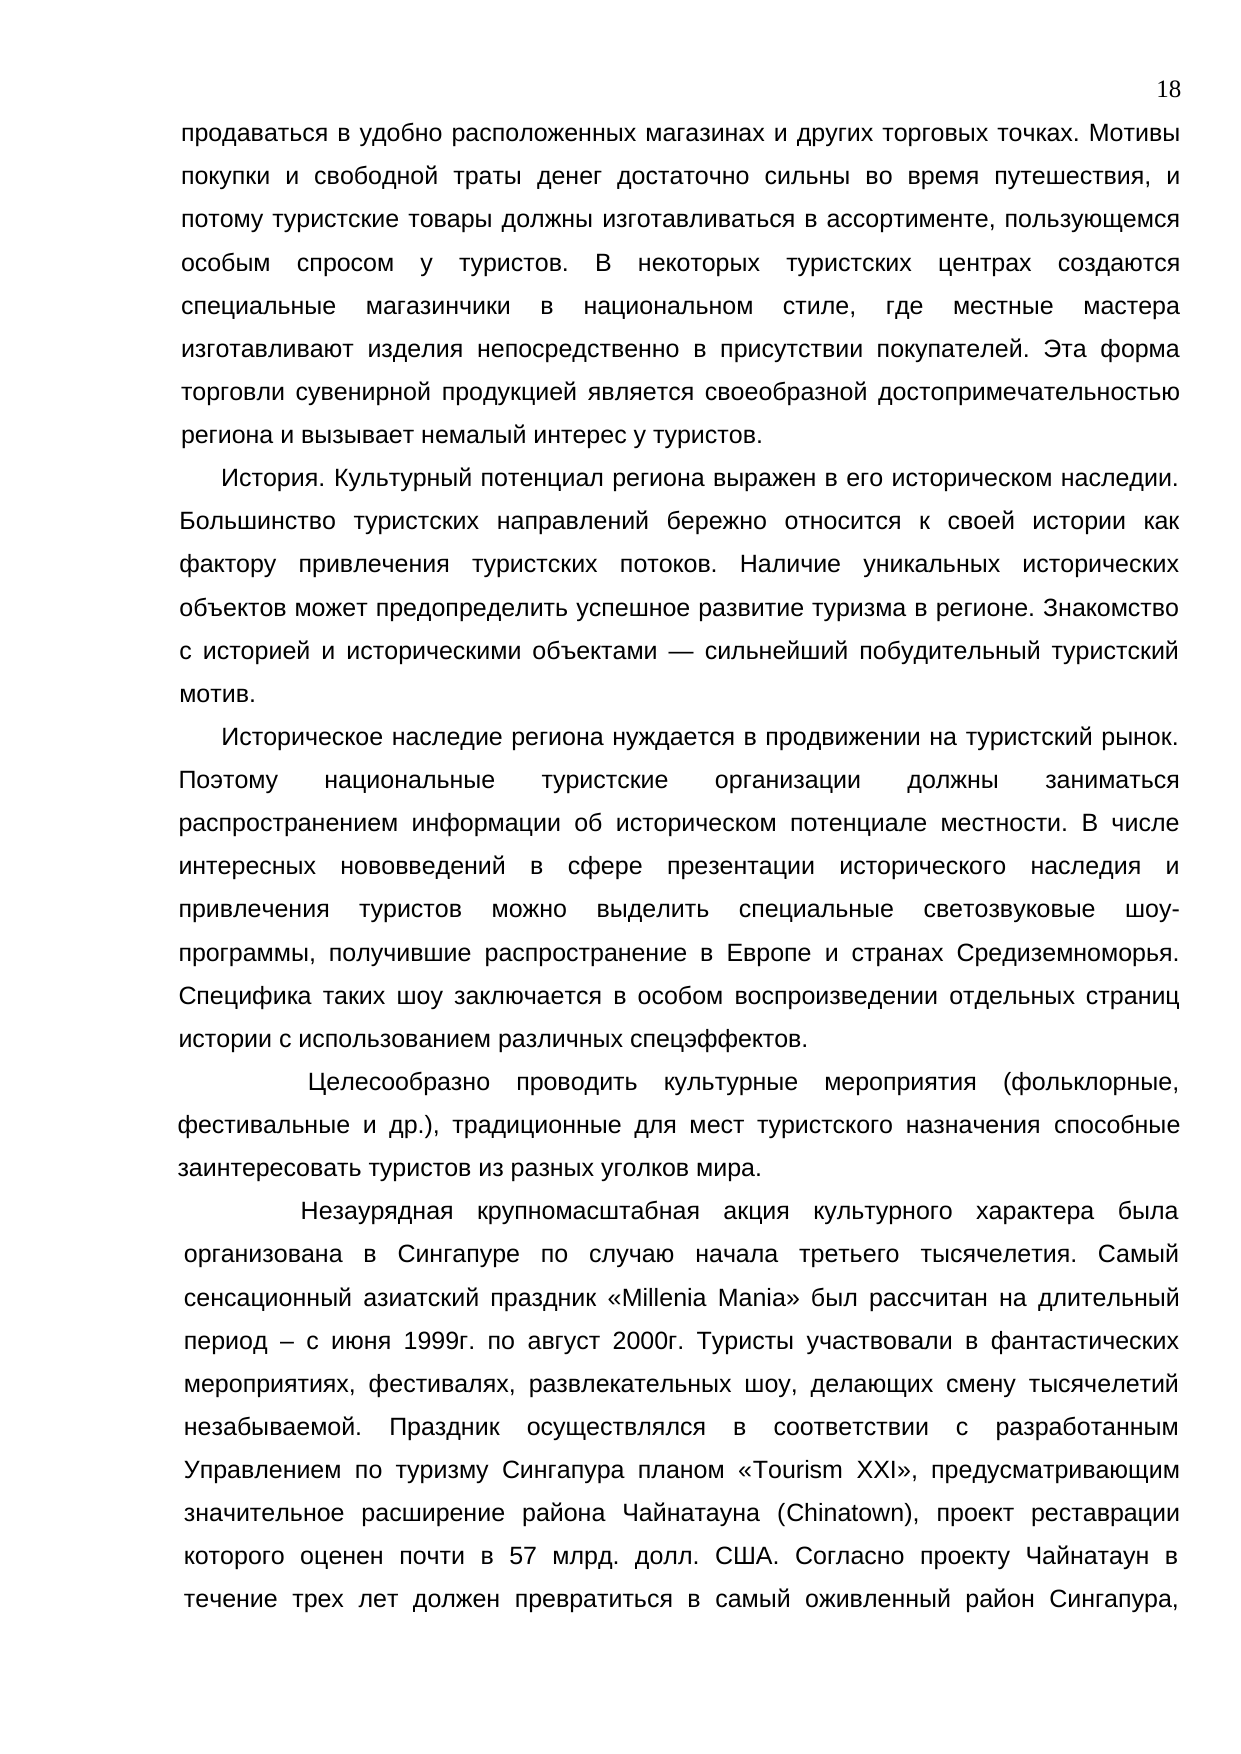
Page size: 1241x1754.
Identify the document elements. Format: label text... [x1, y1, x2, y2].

text Историческое наследие региона нуждается в продвижении на туристский рынок. Поэтому национальные туристские организации должны заниматься распространением информации об историческом потенциале местности. В числе интересных нововведений в сфере презентации исторического наследия и привлечения туристов можно выделить специальные светозвуковые шоу-программы, получившие распространение в Европе и странах Средиземноморья. Специфика таких шоу заключается в особом воспроизведении отдельных страниц истории с использованием различных спецэффектов. [178, 722, 1181, 1052]
text История. Культурный потенциал региона выражен в его историческом наследии. Большинство туристских направлений бережно относится к своей истории как фактору привлечения туристских потоков. Наличие уникальных исторических объектов может предопределить успешное развитие туризма в регионе. Знакомство с историей и историческими объектами — сильнейший побудительный туристский мотив. [179, 463, 1180, 707]
text Целесообразно проводить культурные мероприятия (фольклорные, фестивальные и др.), традиционные для мест туристского назначения способные заинтересовать туристов из разных уголков мира. [177, 1067, 1180, 1182]
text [184, 1196, 1180, 1613]
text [181, 118, 1181, 449]
